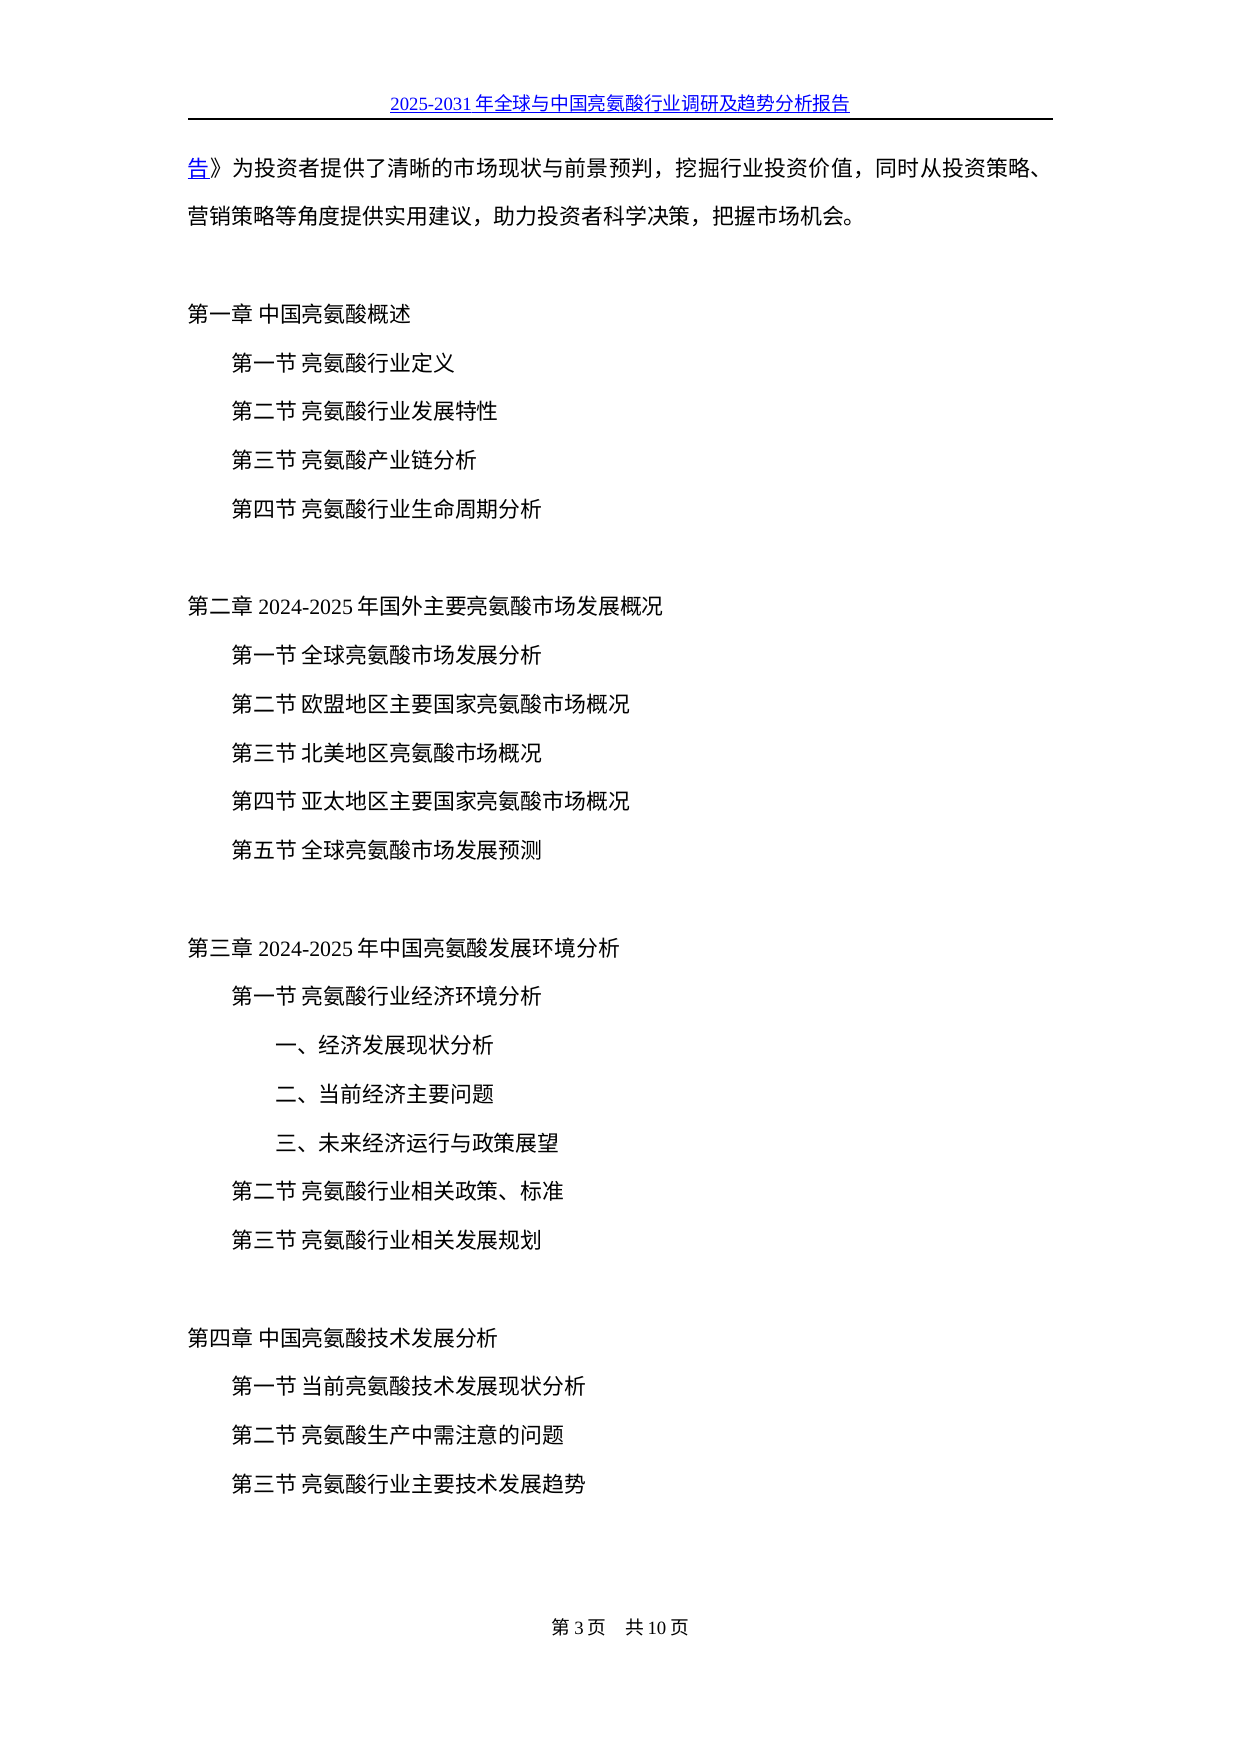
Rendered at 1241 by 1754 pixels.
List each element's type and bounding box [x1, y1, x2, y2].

text [187, 150, 1053, 1499]
